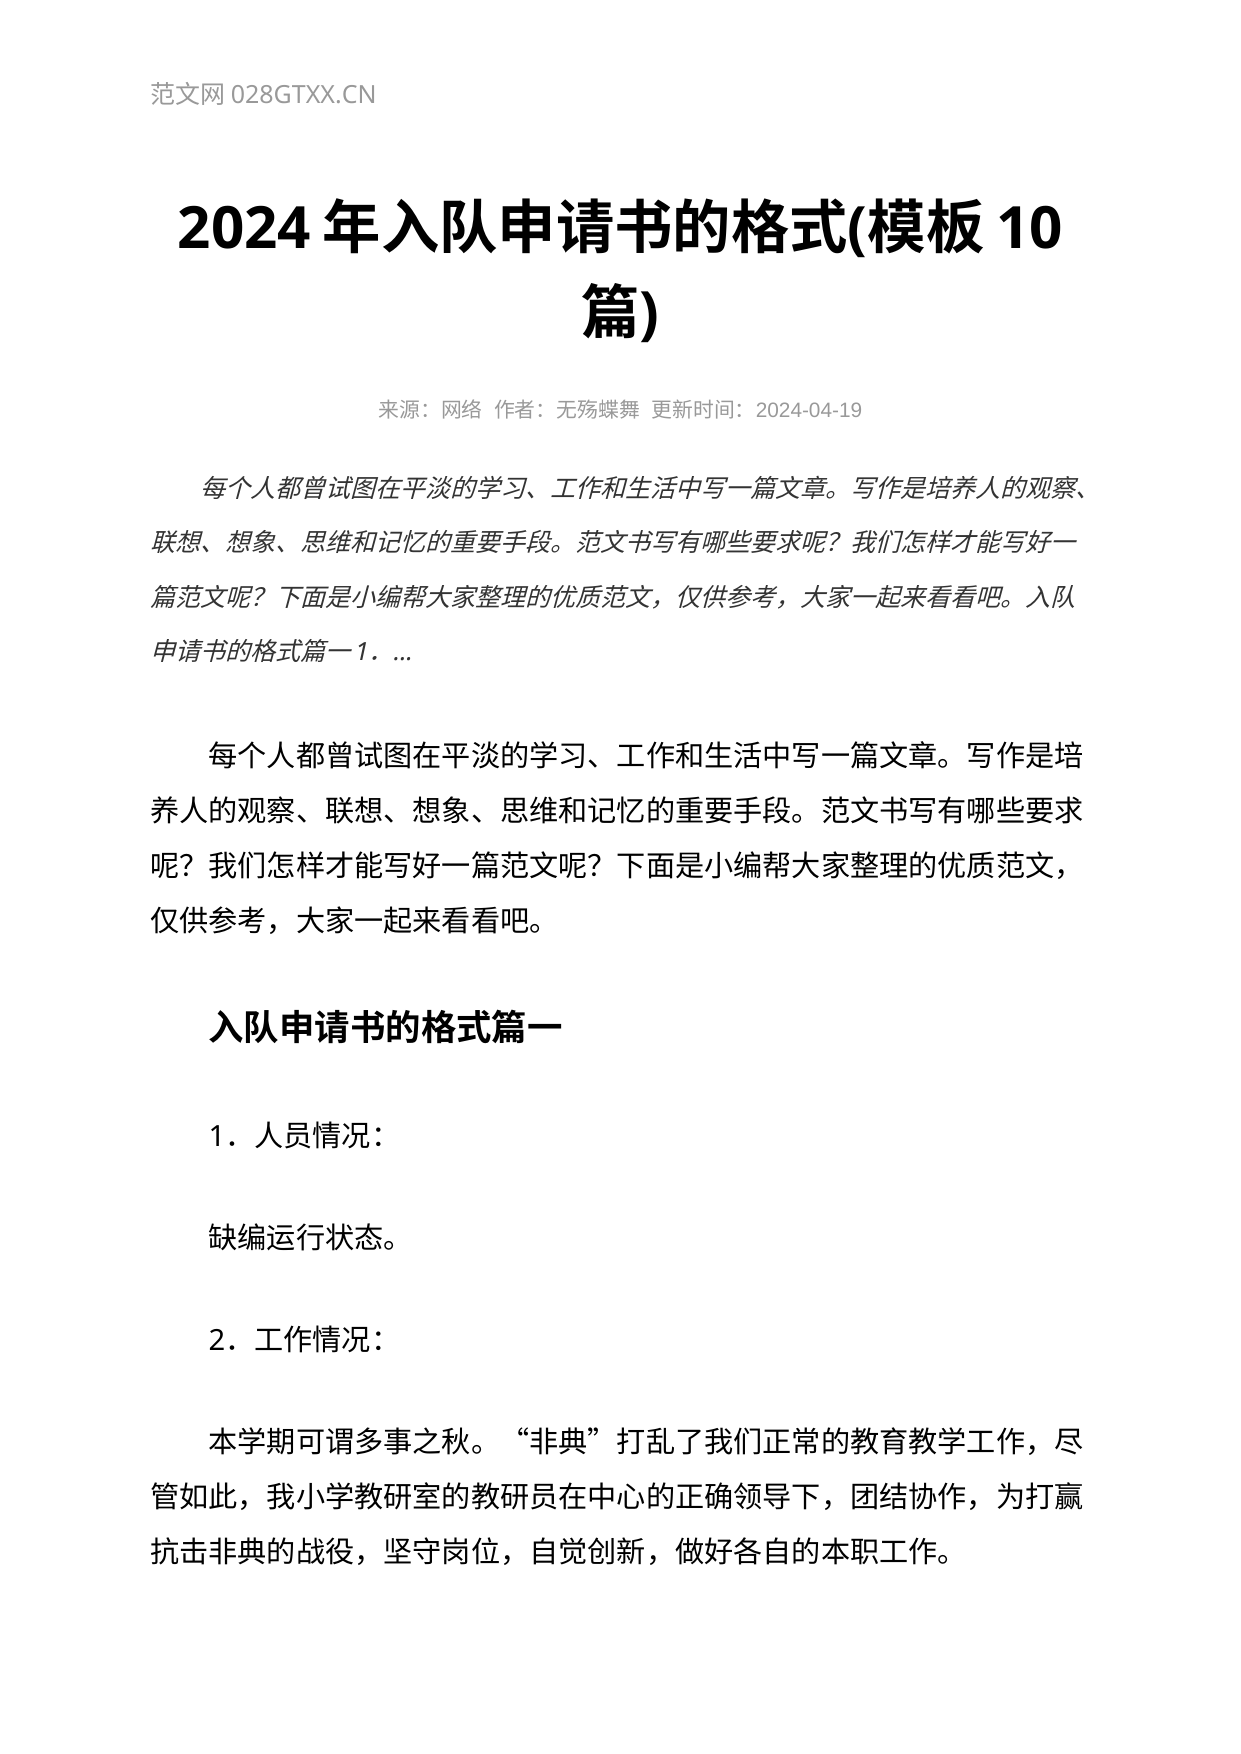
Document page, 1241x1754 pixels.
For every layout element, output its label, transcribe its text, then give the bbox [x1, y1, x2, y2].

subtitle 2024年入队申请书的格式(模板10篇) [150, 181, 1090, 351]
text 入队申请书的格式篇一 [150, 999, 1090, 1051]
text 每个人都曾试图在平淡的学习、工作和生活中写一篇文章。写作是培养人的观察、联想、想象、思维和记忆的重要手段。范文书写有哪些要求呢？我们怎样才能写好一篇范文呢？下面是小编帮大家整理的优质范文，仅供参考，大家一起来看看吧。 [150, 733, 1090, 940]
text 来源：网络 作者：无殇蝶舞 更新时间：2024-04-19 [150, 398, 1090, 422]
text 2．工作情况： [150, 1317, 1090, 1359]
text 缺编运行状态。 [150, 1215, 1090, 1257]
text 每个人都曾试图在平淡的学习、工作和生活中写一篇文章。写作是培养人的观察、联想、想象、思维和记忆的重要手段。范文书写有哪些要求呢？我们怎样才能写好一篇范文呢？下面是小编帮大家整理的优质范文，仅供参考，大家一起来看看吧。入队申请书的格式篇一1．... [150, 468, 1090, 668]
text 本学期可谓多事之秋。“非典”打乱了我们正常的教育教学工作，尽管如此，我小学教研室的教研员在中心的正确领导下，团结协作，为打赢抗击非典的战役，坚守岗位，自觉创新，做好各自的本职工作。 [150, 1418, 1090, 1571]
text 1．人员情况： [150, 1113, 1090, 1155]
